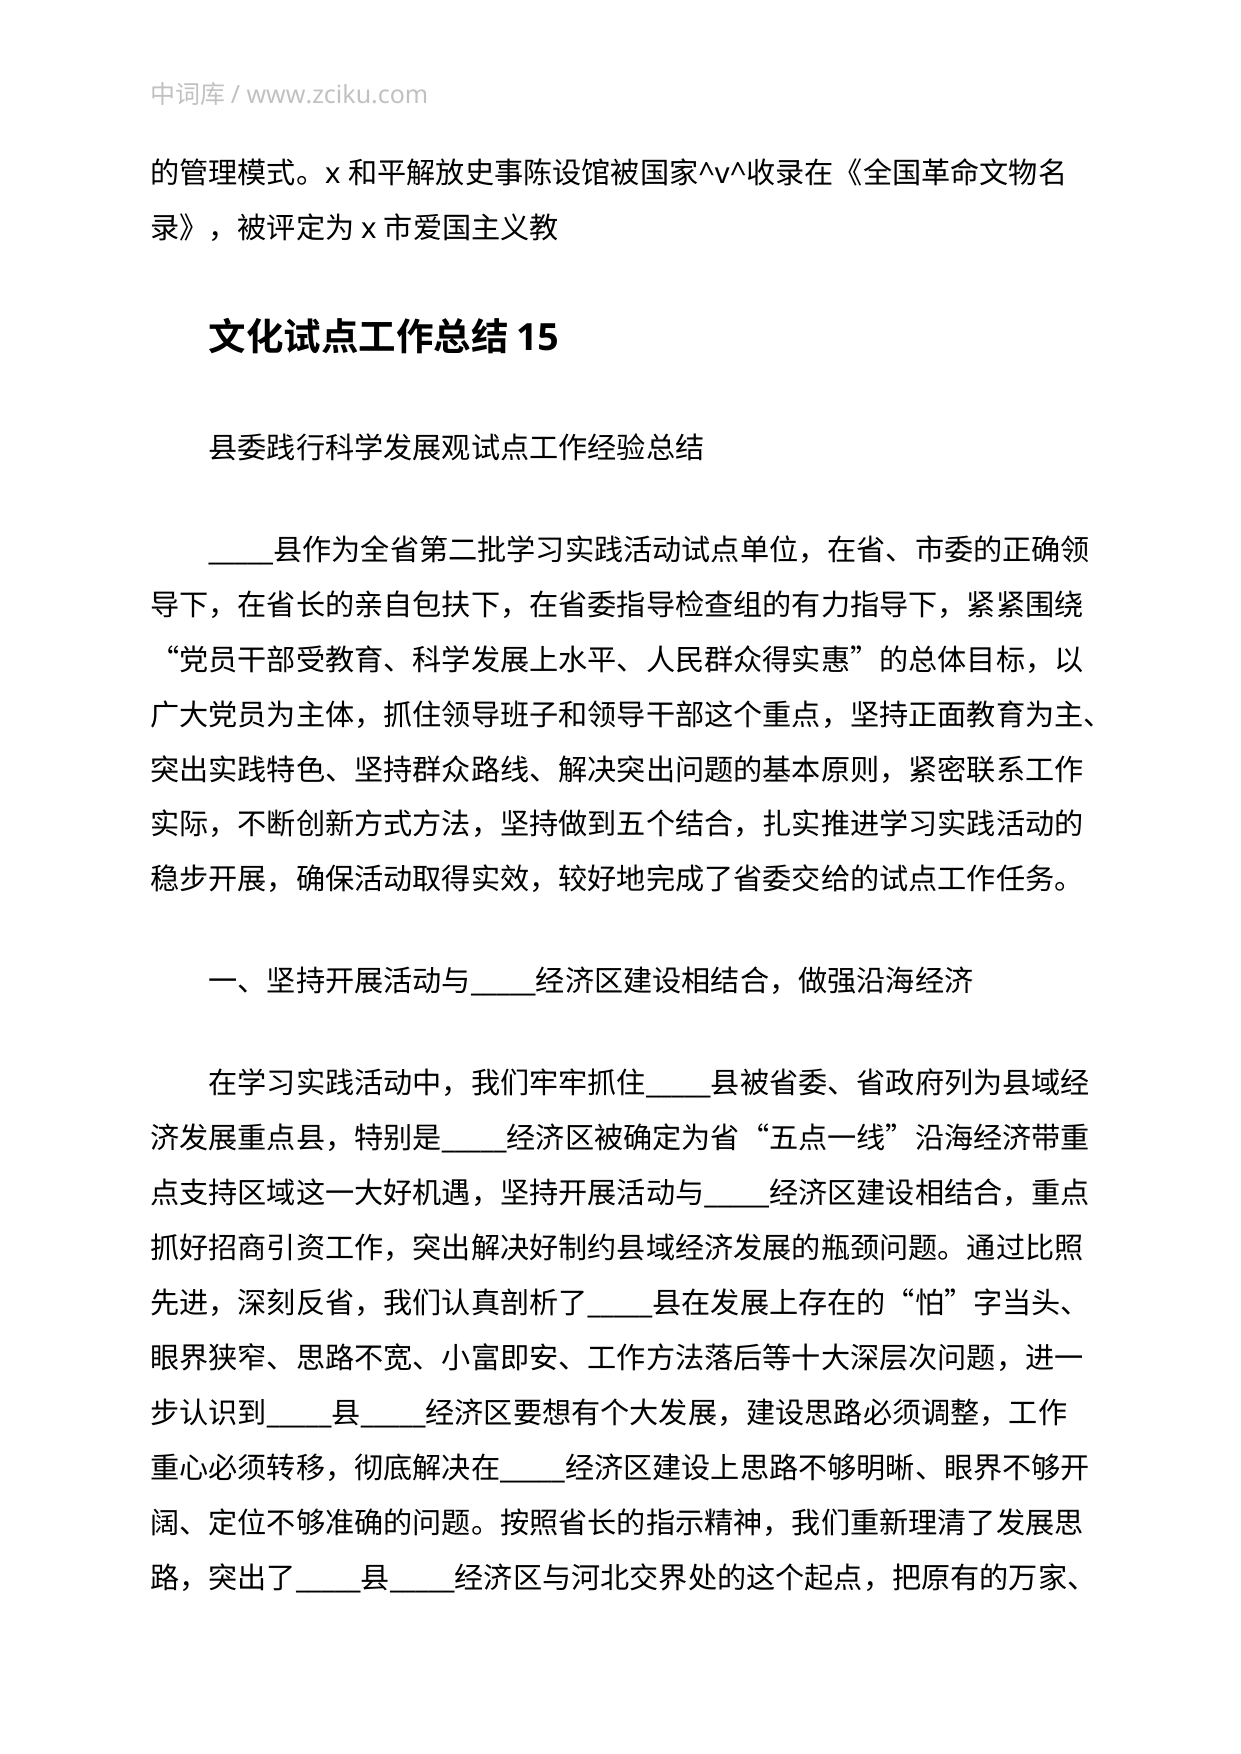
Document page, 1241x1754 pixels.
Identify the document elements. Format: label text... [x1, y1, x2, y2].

text _____县作为全省第二批学习实践活动试点单位，在省、市委的正确领导下，在省长的亲自包扶下，在省委指导检查组的有力指导下，紧紧围绕“党员干部受教育、科学发展上水平、人民群众得实惠”的总体目标，以广大党员为主体，抓住领导班子和领导干部这个重点，坚持正面教育为主、突出实践特色、坚持群众路线、解决突出问题的基本原则，紧密联系工作实际，不断创新方式方法，坚持做到五个结合，扎实推进学习实践活动的稳步开展，确保活动取得实效，较好地完成了省委交给的试点工作任务。 [150, 526, 1090, 898]
text 一、坚持开展活动与_____经济区建设相结合，做强沿海经济 [150, 958, 1090, 1000]
text 文化试点工作总结15 [150, 307, 1090, 361]
text 县委践行科学发展观试点工作经验总结 [150, 424, 1090, 467]
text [150, 1059, 1090, 1597]
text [150, 150, 1090, 247]
